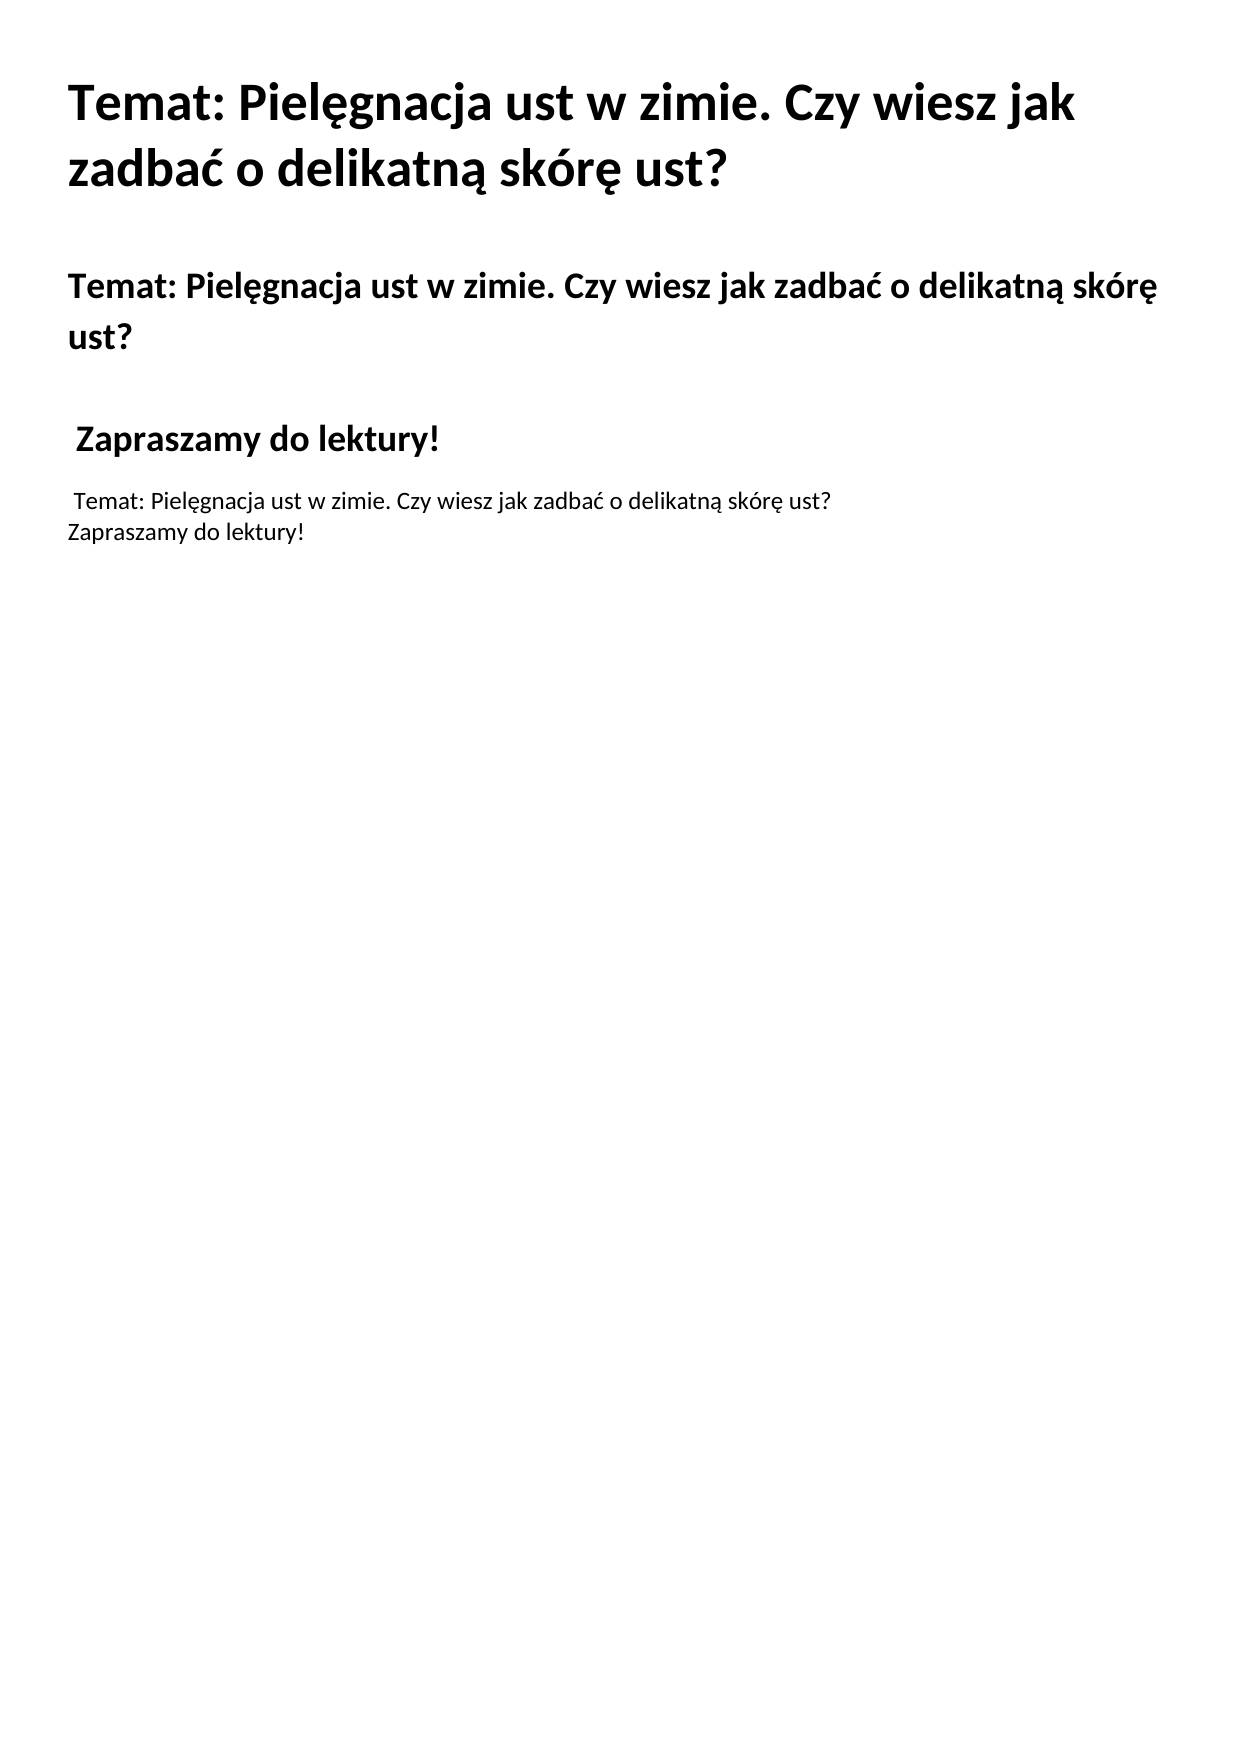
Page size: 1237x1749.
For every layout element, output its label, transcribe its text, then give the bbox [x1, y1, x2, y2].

text Temat: Pielęgnacja ust w zimie. Czy wiesz jak zadbać o delikatną skórę ust? [68, 485, 1169, 516]
text Temat: Pielęgnacja ust w zimie. Czy wiesz jak zadbać o delikatną skórę ust? [68, 68, 1169, 200]
text Zapraszamy do lektury! [68, 516, 1169, 546]
text Temat: Pielęgnacja ust w zimie. Czy wiesz jak zadbać o delikatną skórę ust? [68, 262, 1169, 359]
text Zapraszamy do lektury! [68, 415, 1169, 461]
